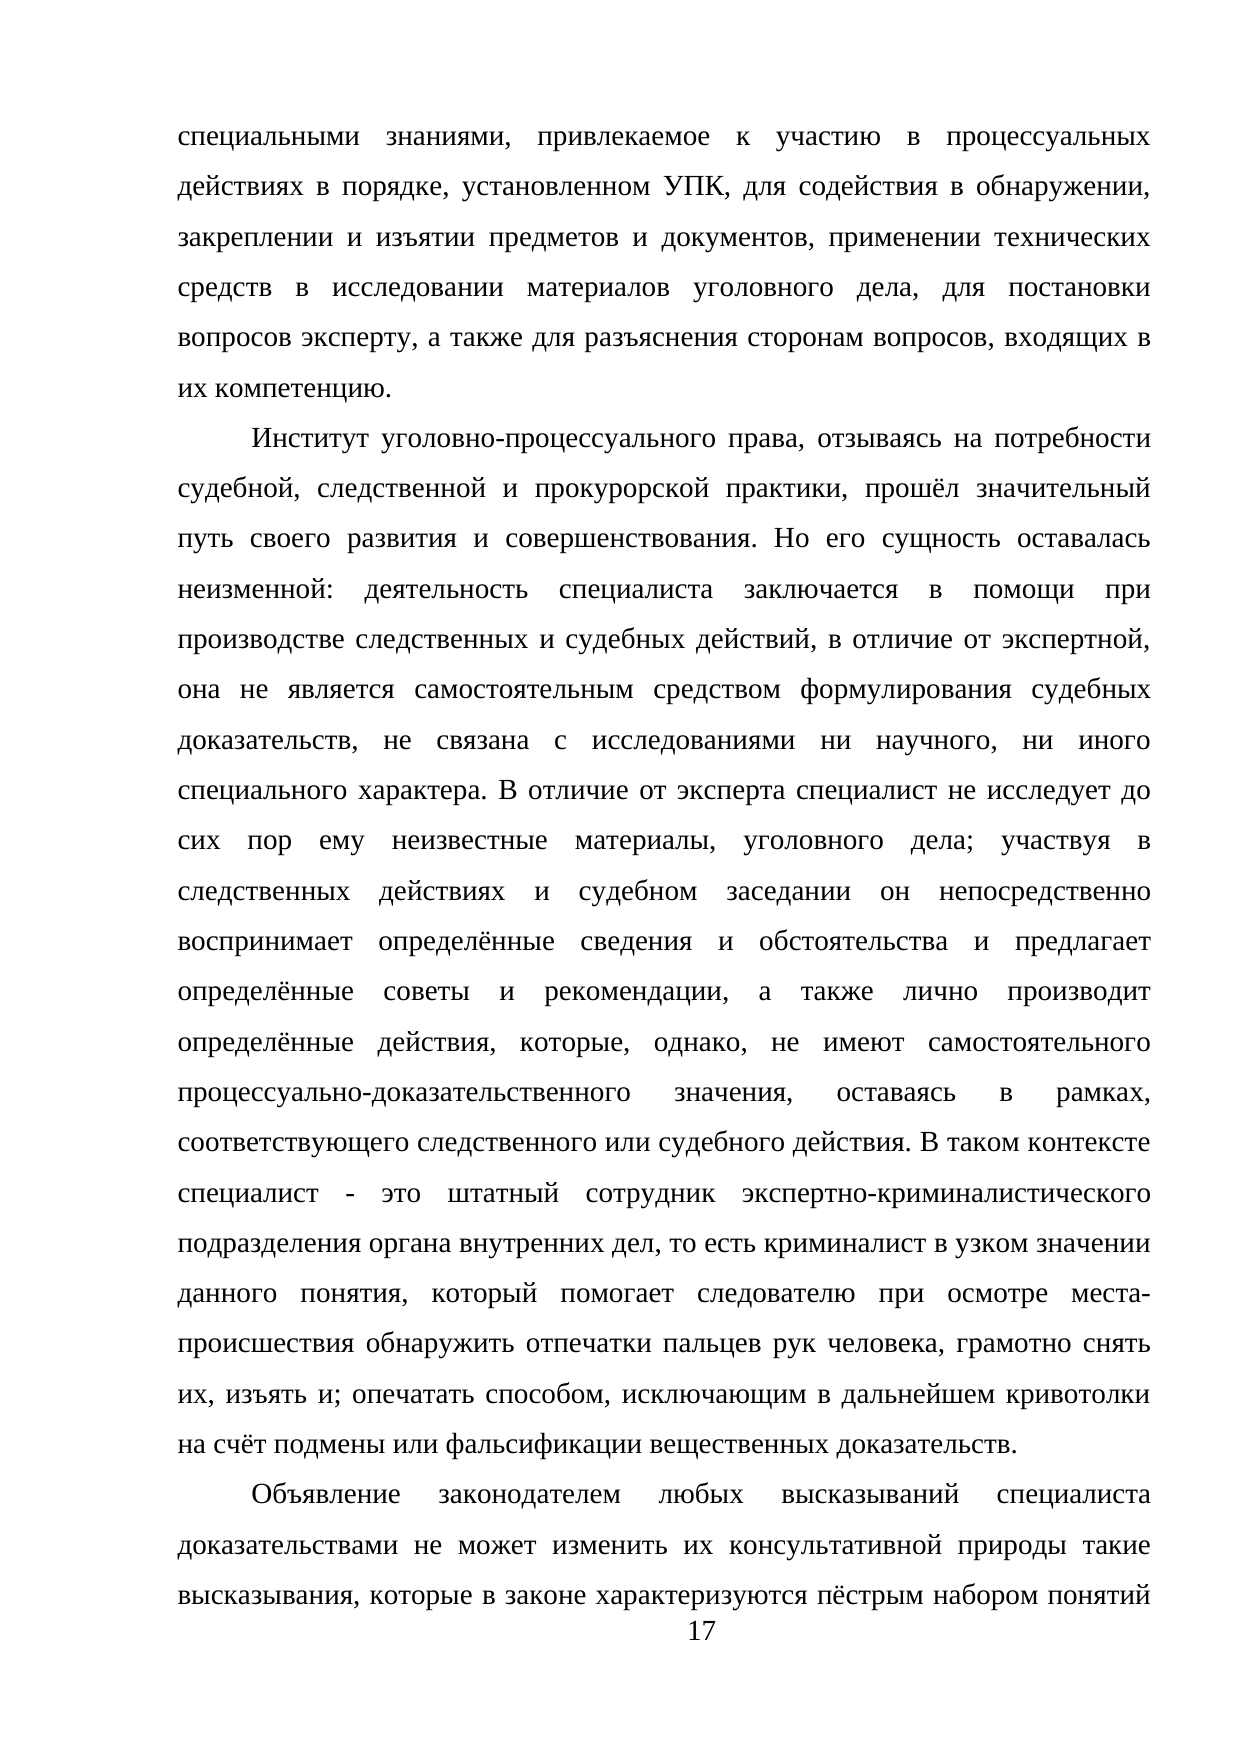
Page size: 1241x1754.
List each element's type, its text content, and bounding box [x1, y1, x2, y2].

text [177, 1477, 1152, 1611]
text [177, 118, 1152, 403]
text Институт уголовно-процессуального права, отзываясь на потребности судебной, следственной и прокурорской практики, прошёл значительный путь своего развития и совершенствования. Но его сущность оставалась неизменной: деятельность специалиста заключается в помощи при производстве следственных и судебных действий, в отличие от экспертной, она не является самостоятельным средством формулирования судебных доказательств, не связана с исследованиями ни научного, ни иного специального характера. В отличие от эксперта специалист не исследует до сих пор ему неизвестные материалы, уголовного дела; участвуя в следственных действиях и судебном заседании он непосредственно воспринимает определённые сведения и обстоятельства и предлагает определённые советы и рекомендации, а также лично производит определённые действия, которые, однако, не имеют самостоятельного процессуально-доказательственного значения, оставаясь в рамках, соответствующего следственного или судебного действия. В таком контексте специалист - это штатный сотрудник экспертно-криминалистического подразделения органа внутренних дел, то есть криминалист в узком значении данного понятия, который помогает следователю при осмотре места- происшествия обнаружить отпечатки пальцев рук человека, грамотно снять их, изъять и; опечатать способом, исключающим в дальнейшем кривотолки на счёт подмены или фальсификации вещественных доказательств. [177, 420, 1152, 1460]
